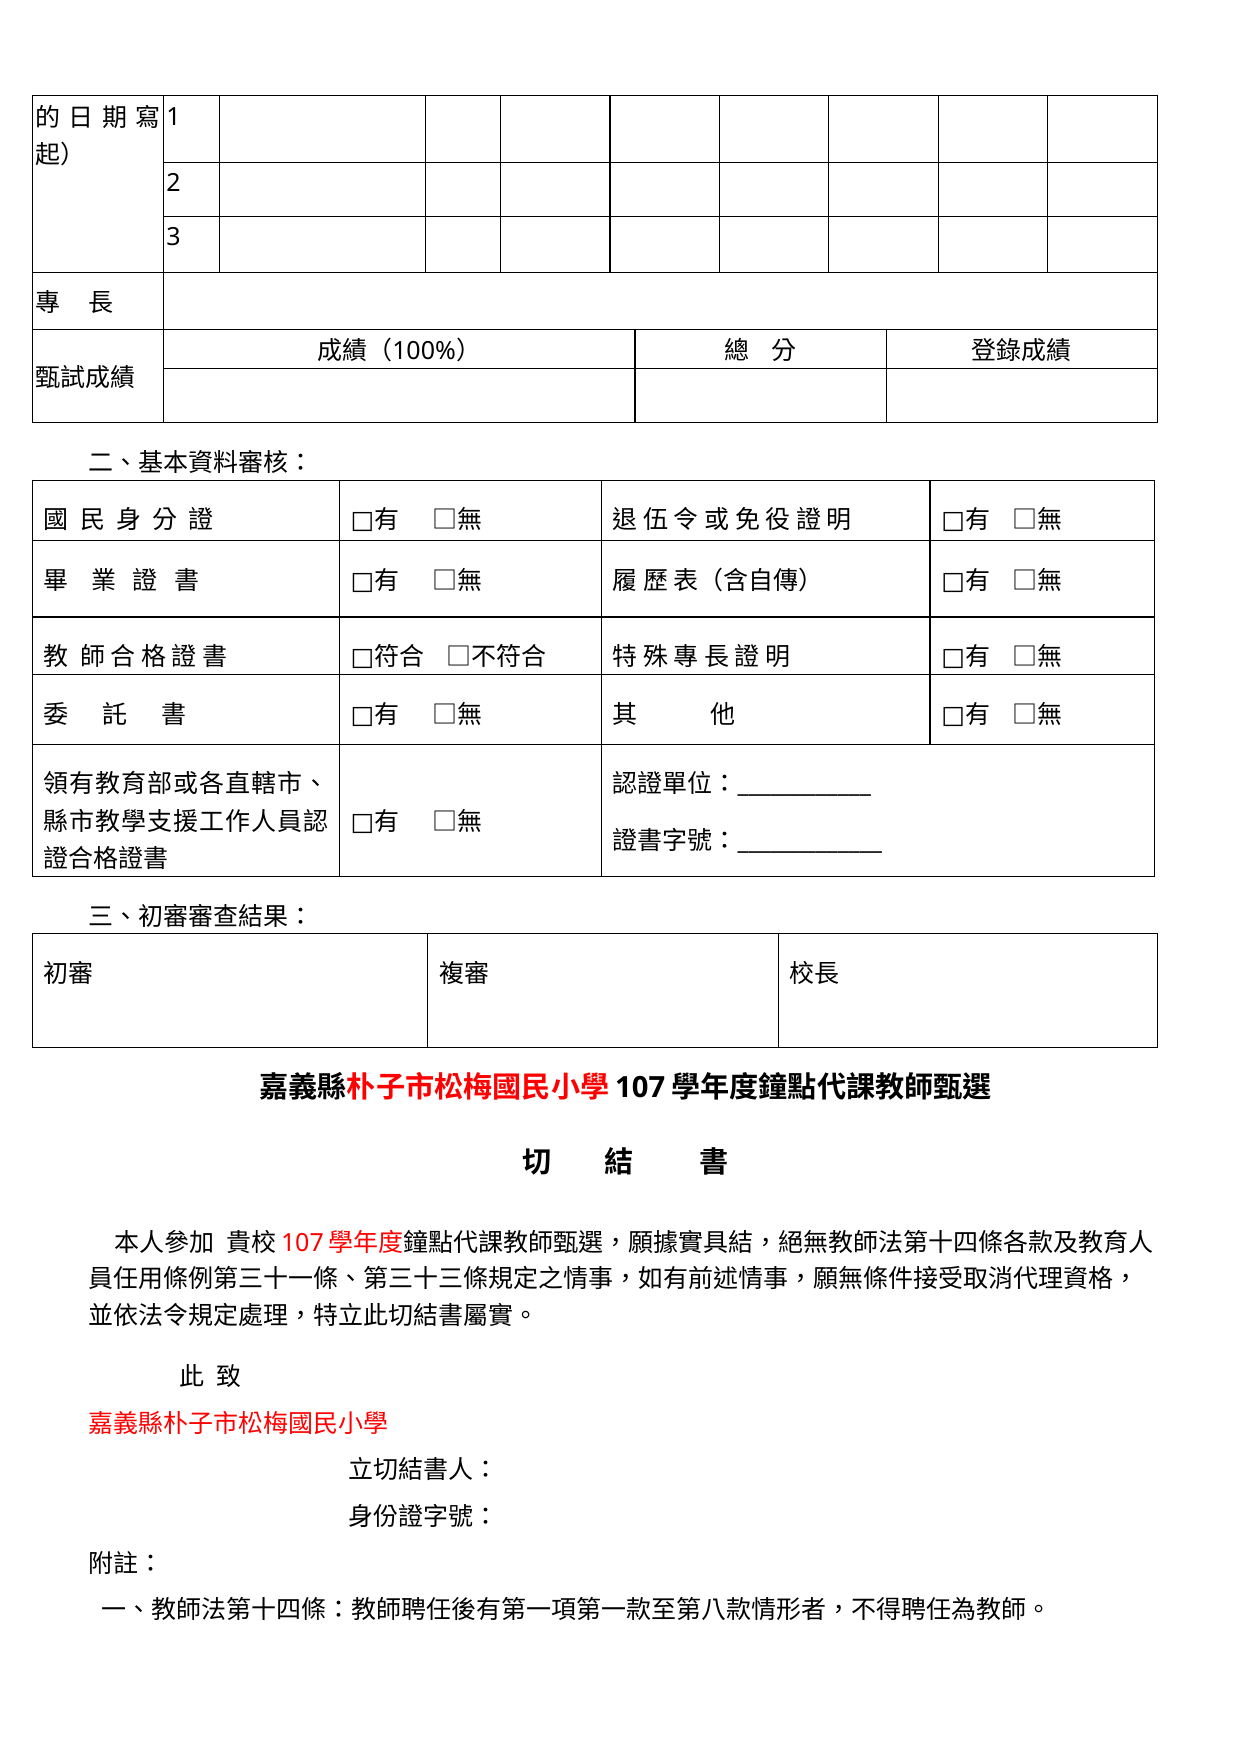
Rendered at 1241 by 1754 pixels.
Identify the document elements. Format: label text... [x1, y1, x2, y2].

table_cell 畢 業 證 書 [33, 541, 339, 616]
table_header □有 □無 [931, 481, 1154, 540]
table_cell [1048, 163, 1157, 216]
text 二、基本資料審核： [89, 442, 1162, 479]
table_cell [1048, 217, 1157, 272]
table_header 國 民 身 分 證 [33, 481, 339, 540]
table_cell 其 他 [602, 675, 929, 743]
table_header 校長 [779, 934, 1157, 1047]
table_header □有 □無 [340, 481, 601, 540]
table_cell [220, 96, 425, 162]
table_cell □有 □無 [340, 745, 601, 876]
table_cell 認證單位：____________ 證書字號：_____________ [602, 745, 1154, 876]
table_cell □有 □無 [931, 618, 1154, 674]
table_cell [426, 163, 500, 216]
text 本人參加 貴校107學年度鐘點代課教師甄選，願據實具結，絕無教師法第十四條各款及教育人員任用條例第三十一條、第三十三條規定之情事，如有前述情事，願無條件接受取消代理資格，並依法令規定處理，特立此切結書屬實。 [89, 1223, 1162, 1331]
table_cell 教 師 合 格 證 書 [33, 618, 339, 674]
table_cell [939, 163, 1047, 216]
table_cell [939, 217, 1047, 272]
table_cell 特 殊 專 長 證 明 [602, 618, 929, 674]
table_cell [720, 163, 828, 216]
text 嘉義縣朴子市松梅國民小學107學年度鐘點代課教師甄選 [89, 1048, 1162, 1123]
table_cell 專 長 [33, 273, 163, 329]
text 此 致 [89, 1356, 1162, 1393]
table_cell 委 託 書 [33, 675, 339, 743]
table_cell 2 [164, 163, 219, 216]
text 切 結 書 [89, 1123, 1162, 1198]
table_cell 成績（100%） [164, 330, 634, 367]
table_cell 3 [164, 217, 219, 272]
table_cell [829, 96, 938, 162]
table_cell [829, 163, 938, 216]
table_cell [611, 163, 719, 216]
table_cell [426, 217, 500, 272]
text 立切結書人： [89, 1450, 1162, 1486]
table_cell [501, 217, 609, 272]
table_cell □有 □無 [931, 541, 1154, 616]
table_cell [501, 96, 609, 162]
table_cell □符合 □不符合 [340, 618, 601, 674]
table_cell [829, 217, 938, 272]
table_cell [426, 96, 500, 162]
table_cell 登錄成績 [887, 330, 1157, 367]
table_cell [636, 369, 886, 422]
table_cell [887, 369, 1157, 422]
text 一、教師法第十四條：教師聘任後有第一項第一款至第八款情形者，不得聘任為教師。 [101, 1590, 1162, 1626]
table_cell [720, 217, 828, 272]
table_cell [611, 96, 719, 162]
table_cell 領有教育部或各直轄市、縣市教學支援工作人員認證合格證書 [33, 745, 339, 876]
table_cell [939, 96, 1047, 162]
table_cell [164, 369, 634, 422]
text 嘉義縣朴子市松梅國民小學 [89, 1403, 1162, 1439]
table_cell [164, 273, 1157, 329]
table_cell 履 歷 表（含自傳） [602, 541, 929, 616]
table_header 複審 [428, 934, 778, 1047]
table_cell [220, 163, 425, 216]
table_header 退 伍 令 或 免 役 證 明 [602, 481, 929, 540]
text 附註： [89, 1543, 1162, 1579]
text 身份證字號： [89, 1496, 1162, 1533]
table_cell 甄試成績 [33, 330, 163, 422]
table_cell [220, 217, 425, 272]
table_cell □有 □無 [340, 675, 601, 743]
table_cell 1 [164, 96, 219, 162]
table_cell [1048, 96, 1157, 162]
table_cell 總 分 [636, 330, 886, 367]
table_cell [611, 217, 719, 272]
text 三、初審審查結果： [89, 896, 1162, 933]
table_cell □有 □無 [340, 541, 601, 616]
table_header 初審 [33, 934, 427, 1047]
table_cell [720, 96, 828, 162]
table_cell □有 □無 [931, 675, 1154, 743]
table_cell [501, 163, 609, 216]
